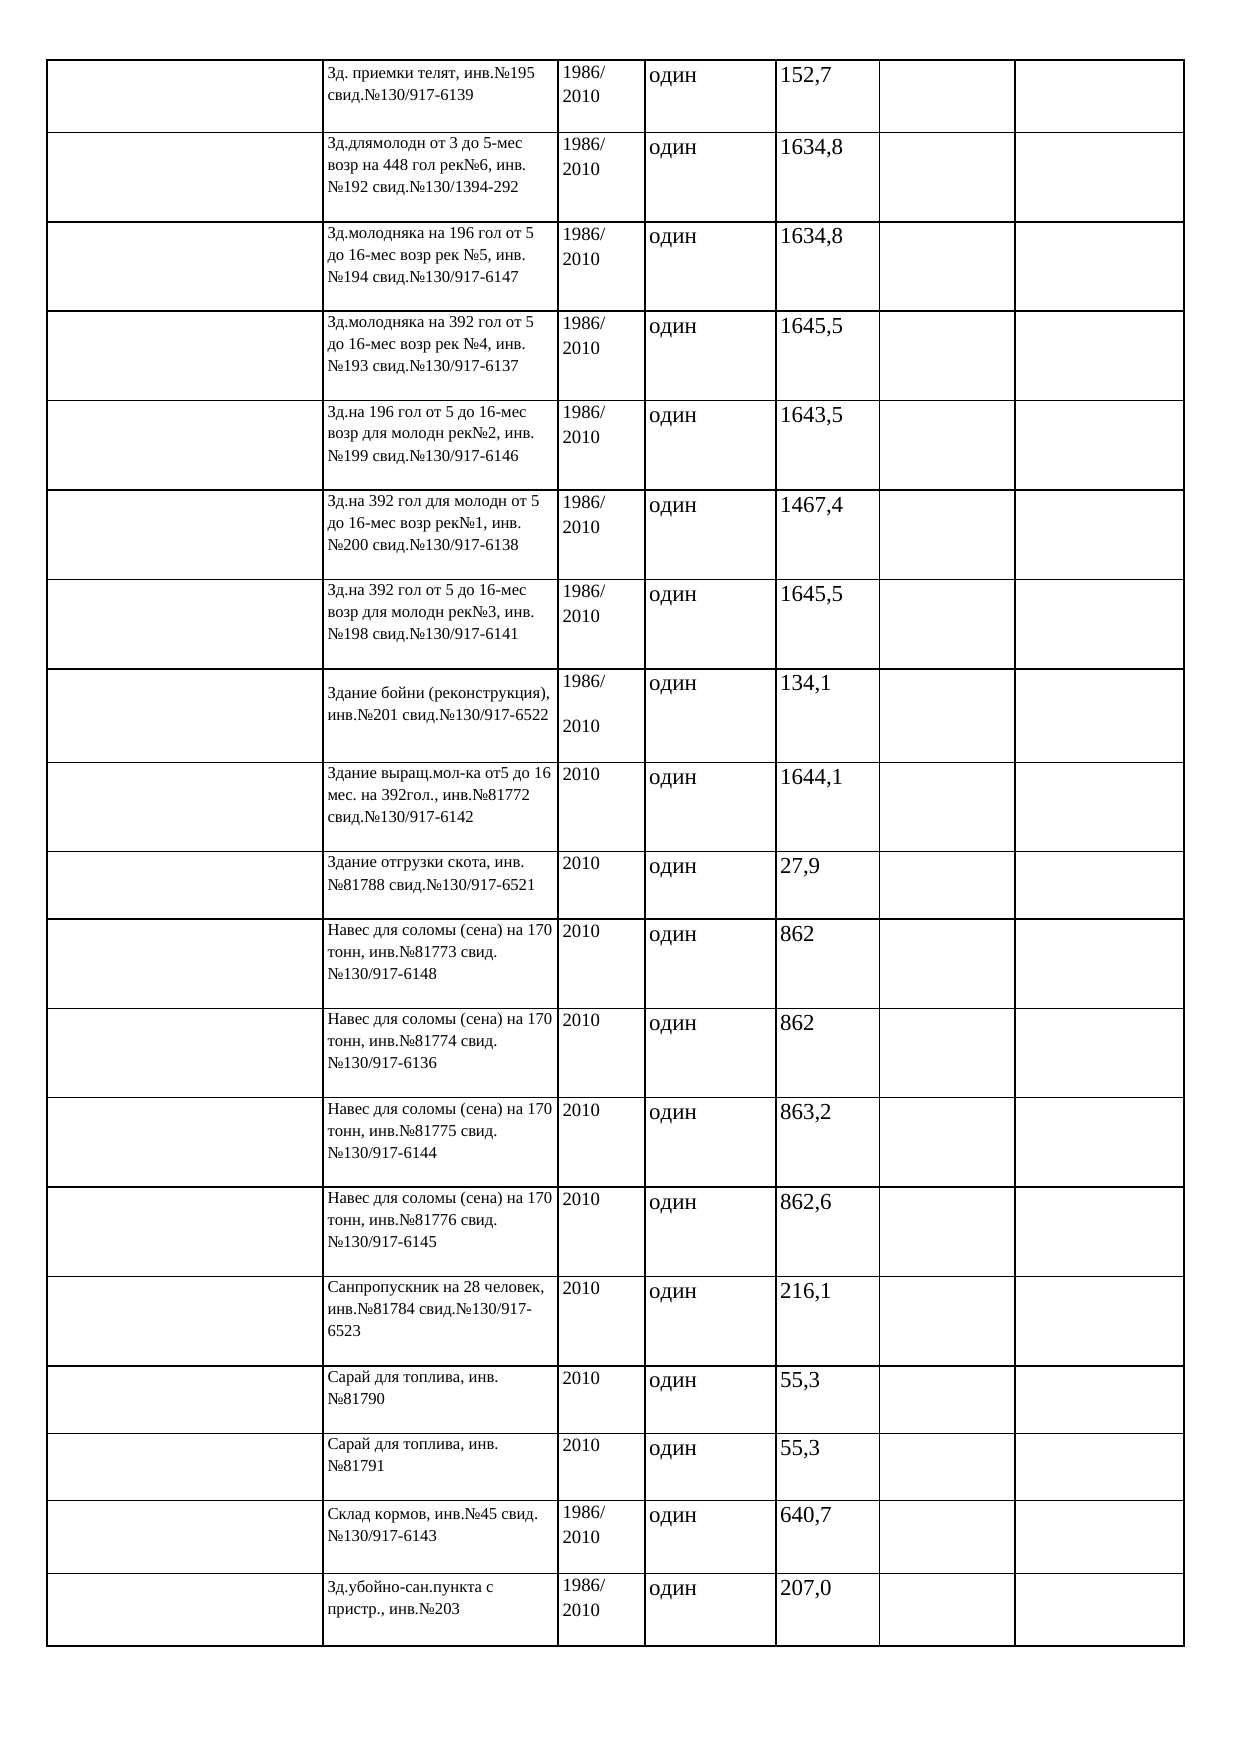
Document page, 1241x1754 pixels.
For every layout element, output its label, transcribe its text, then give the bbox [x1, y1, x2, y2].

table_cell 2010 [559, 1188, 644, 1276]
table_cell Зд.длямолодн от 3 до 5-мес возр на 448 гол рек№6, инв.№192 свид.№130/1394-292 [324, 133, 557, 221]
table_cell 1986/ 2010 [559, 491, 644, 578]
table_cell Зд.убойно-сан.пункта с пристр., инв.№203 [324, 1574, 557, 1645]
table_cell [880, 1434, 1014, 1500]
table_cell [880, 133, 1014, 221]
table_cell один [646, 401, 775, 489]
table_cell один [646, 1434, 775, 1500]
table_cell 134,1 [777, 670, 879, 761]
table_cell [1016, 223, 1183, 310]
table_cell Здание выращ.мол-ка от5 до 16 мес. на 392гол., инв.№81772 свид.№130/917-6142 [324, 763, 557, 851]
table_cell [880, 1501, 1014, 1572]
table_cell [48, 223, 322, 310]
table_cell Зд. приемки телят, инв.№195 свид.№130/917-6139 [324, 61, 557, 132]
table_cell [48, 1009, 322, 1097]
table_cell 1986/ 2010 [559, 61, 644, 132]
table_cell 1645,5 [777, 312, 879, 400]
table_cell [1016, 920, 1183, 1007]
table_cell [880, 763, 1014, 851]
table_cell [880, 920, 1014, 1007]
table_cell [1016, 312, 1183, 400]
table_cell 1986/ 2010 [559, 401, 644, 489]
table_cell 862 [777, 1009, 879, 1097]
table_cell 1986/ 2010 [559, 133, 644, 221]
table_cell один [646, 763, 775, 851]
table_cell Склад кормов, инв.№45 свид.№130/917-6143 [324, 1501, 557, 1572]
table_cell Зд.на 196 гол от 5 до 16-мес возр для молодн рек№2, инв.№199 свид.№130/917-6146 [324, 401, 557, 489]
table_cell 862,6 [777, 1188, 879, 1276]
table_cell [880, 491, 1014, 578]
table_cell [48, 491, 322, 578]
table_cell [48, 312, 322, 400]
table_cell один [646, 670, 775, 761]
table_cell [1016, 1188, 1183, 1276]
table_cell 863,2 [777, 1098, 879, 1186]
table_cell [48, 670, 322, 761]
table_cell [48, 763, 322, 851]
table_cell 207,0 [777, 1574, 879, 1645]
table_cell [1016, 670, 1183, 761]
table_cell [880, 1367, 1014, 1432]
table_cell [1016, 580, 1183, 668]
table_cell 2010 [559, 920, 644, 1007]
table_cell Сарай для топлива, инв.№81790 [324, 1367, 557, 1432]
table_cell 55,3 [777, 1434, 879, 1500]
table_cell [1016, 1277, 1183, 1365]
table_cell [1016, 1574, 1183, 1645]
table_cell [48, 1098, 322, 1186]
table_cell [1016, 852, 1183, 918]
table_cell [1016, 133, 1183, 221]
table_cell [880, 312, 1014, 400]
table_cell Санпропускник на 28 человек, инв.№81784 свид.№130/917-6523 [324, 1277, 557, 1365]
table_cell 27,9 [777, 852, 879, 918]
table_cell [1016, 1098, 1183, 1186]
table_cell Зд.молодняка на 392 гол от 5 до 16-мес возр рек №4, инв.№193 свид.№130/917-6137 [324, 312, 557, 400]
table_cell 1986/ 2010 [559, 670, 644, 761]
table_cell [48, 920, 322, 1007]
table_cell Навес для соломы (сена) на 170 тонн, инв.№81776 свид.№130/917-6145 [324, 1188, 557, 1276]
table_cell [1016, 763, 1183, 851]
table_cell 2010 [559, 763, 644, 851]
table_cell один [646, 1574, 775, 1645]
table_cell один [646, 1009, 775, 1097]
table_cell Зд.на 392 гол для молодн от 5 до 16-мес возр рек№1, инв.№200 свид.№130/917-6138 [324, 491, 557, 578]
table_cell [1016, 1009, 1183, 1097]
table_cell один [646, 1188, 775, 1276]
table_cell 2010 [559, 1367, 644, 1432]
table_cell [48, 1188, 322, 1276]
table_cell один [646, 852, 775, 918]
table_cell [48, 580, 322, 668]
table_cell один [646, 223, 775, 310]
table_cell 2010 [559, 1434, 644, 1500]
table_cell [1016, 1434, 1183, 1500]
table_cell 1643,5 [777, 401, 879, 489]
table_cell Навес для соломы (сена) на 170 тонн, инв.№81773 свид.№130/917-6148 [324, 920, 557, 1007]
table_cell 1986/ 2010 [559, 312, 644, 400]
table_cell 640,7 [777, 1501, 879, 1572]
table_cell 1634,8 [777, 133, 879, 221]
table_cell [48, 1277, 322, 1365]
table_cell [48, 133, 322, 221]
table_cell один [646, 920, 775, 1007]
table_cell 1634,8 [777, 223, 879, 310]
table_cell [880, 1188, 1014, 1276]
table_cell [880, 1098, 1014, 1186]
table_cell [48, 1574, 322, 1645]
table_cell [1016, 61, 1183, 132]
table_cell один [646, 1501, 775, 1572]
table_cell 862 [777, 920, 879, 1007]
table_cell 216,1 [777, 1277, 879, 1365]
table_cell 152,7 [777, 61, 879, 132]
table_cell Зд.на 392 гол от 5 до 16-мес возр для молодн рек№3, инв.№198 свид.№130/917-6141 [324, 580, 557, 668]
table_cell один [646, 61, 775, 132]
table_cell один [646, 1098, 775, 1186]
table_cell 2010 [559, 1098, 644, 1186]
table_cell [880, 670, 1014, 761]
table_cell один [646, 491, 775, 578]
table_cell Сарай для топлива, инв.№81791 [324, 1434, 557, 1500]
table_cell [880, 1574, 1014, 1645]
table_cell один [646, 312, 775, 400]
table_cell [880, 580, 1014, 668]
table_cell 2010 [559, 852, 644, 918]
table_cell один [646, 580, 775, 668]
table_cell [48, 401, 322, 489]
table_cell [880, 61, 1014, 132]
table_cell [880, 1277, 1014, 1365]
table_cell один [646, 1277, 775, 1365]
table_cell [1016, 401, 1183, 489]
table_cell 55,3 [777, 1367, 879, 1432]
table_cell [48, 61, 322, 132]
table_cell [1016, 1367, 1183, 1432]
table_cell [880, 852, 1014, 918]
table_cell [48, 1367, 322, 1432]
table_cell Здание отгрузки скота, инв.№81788 свид.№130/917-6521 [324, 852, 557, 918]
table_cell 1986/ 2010 [559, 1574, 644, 1645]
table_cell 1467,4 [777, 491, 879, 578]
table_cell [48, 852, 322, 918]
table_cell [880, 223, 1014, 310]
table_cell [48, 1434, 322, 1500]
table_cell [1016, 1501, 1183, 1572]
table_cell [880, 401, 1014, 489]
table_cell Здание бойни (реконструкция), инв.№201 свид.№130/917-6522 [324, 670, 557, 761]
table_cell 1644,1 [777, 763, 879, 851]
table_cell 1645,5 [777, 580, 879, 668]
table_cell 2010 [559, 1277, 644, 1365]
table_cell [48, 1501, 322, 1572]
table_cell 2010 [559, 1009, 644, 1097]
table_cell 1986/ 2010 [559, 1501, 644, 1572]
table_cell [880, 1009, 1014, 1097]
table_cell 1986/ 2010 [559, 580, 644, 668]
table_cell 1986/ 2010 [559, 223, 644, 310]
table_cell Навес для соломы (сена) на 170 тонн, инв.№81774 свид.№130/917-6136 [324, 1009, 557, 1097]
table_cell Навес для соломы (сена) на 170 тонн, инв.№81775 свид.№130/917-6144 [324, 1098, 557, 1186]
table_cell [1016, 491, 1183, 578]
table_cell Зд.молодняка на 196 гол от 5 до 16-мес возр рек №5, инв.№194 свид.№130/917-6147 [324, 223, 557, 310]
table_cell один [646, 1367, 775, 1432]
table_cell один [646, 133, 775, 221]
